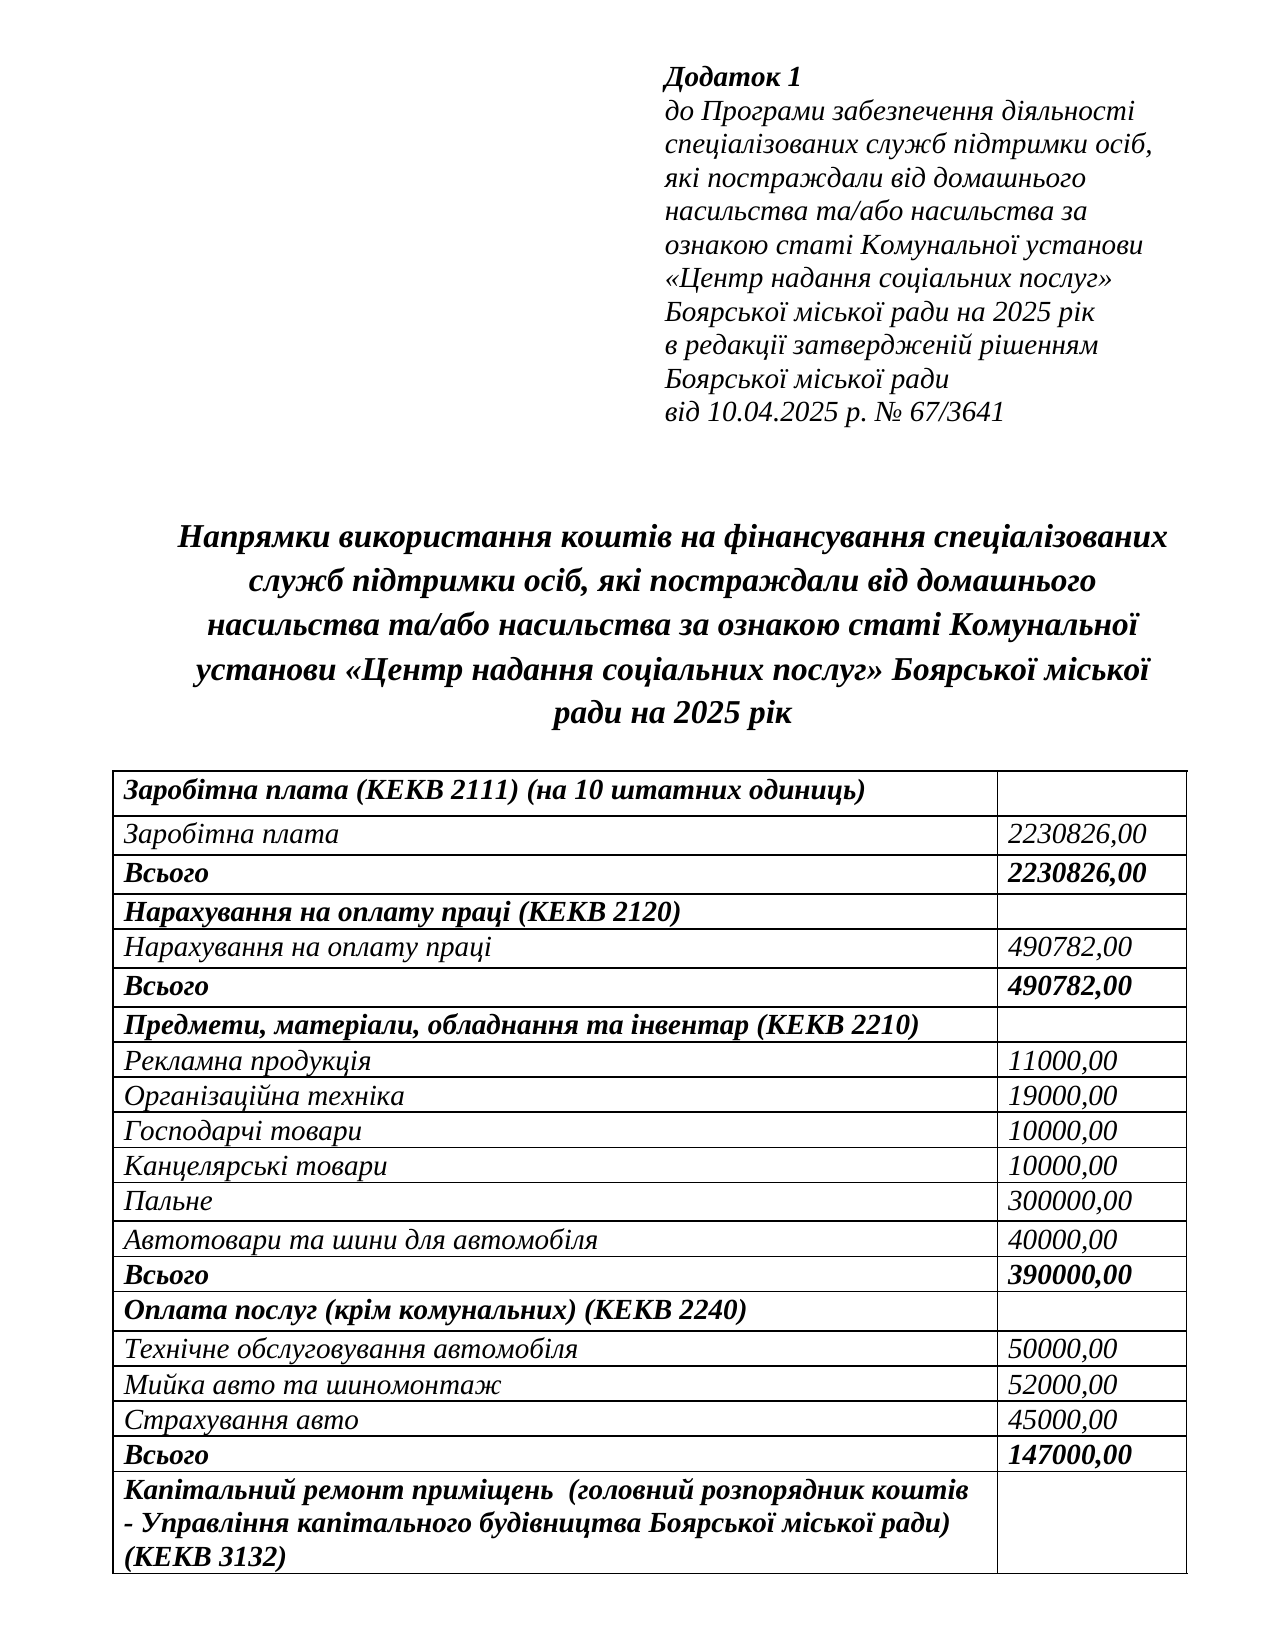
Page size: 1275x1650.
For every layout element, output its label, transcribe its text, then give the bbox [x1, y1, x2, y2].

table_cell 10000,00 [998, 1113, 1186, 1146]
text в редакції затвердженій рішенням Боярської міської ради [664, 327, 1186, 394]
table_cell [998, 1292, 1186, 1330]
table_cell 2230826,00 [998, 817, 1186, 854]
table_cell 40000,00 [998, 1222, 1186, 1256]
table_cell Нарахування на оплату праці (КЕКВ 2120) [114, 895, 997, 928]
table_cell Господарчі товари [114, 1113, 997, 1146]
table_header Заробітна плата (КЕКВ 2111) (на 10 штатних одиниць) [114, 772, 997, 815]
table_cell Предмети, матеріали, обладнання та інвентар (КЕКВ 2210) [114, 1008, 997, 1041]
table_cell 10000,00 [998, 1148, 1186, 1181]
table_cell Капітальний ремонт приміщень (головний розпорядник коштів - Управління капітального будівництва Боярської міської ради) (КЕКВ 3132) [114, 1472, 997, 1573]
table_cell 147000,00 [998, 1437, 1186, 1471]
table_cell 490782,00 [998, 969, 1186, 1006]
table_cell Всього [114, 969, 997, 1006]
text Додаток 1 [664, 59, 1186, 93]
table_header [998, 772, 1186, 815]
table_cell 50000,00 [998, 1332, 1186, 1365]
text Напрямки використання коштів на фінансування спеціалізованих служб підтримки осіб, які постраждали від домашнього насильства та/або насильства за ознакою статі Комунальної установи «Центр надання соціальних послуг» Боярської міської ради на 2025 рік [162, 517, 1186, 731]
table_cell Пальне [114, 1183, 997, 1220]
table_cell [998, 1008, 1186, 1041]
text до Програми забезпечення діяльності спеціалізованих служб підтримки осіб, які постраждали від домашнього насильства та/або насильства за ознакою статі Комунальної установи «Центр надання соціальних послуг» Боярської міської ради на 2025 рік [664, 93, 1186, 327]
table_cell Автотовари та шини для автомобіля [114, 1222, 997, 1256]
table_cell Канцелярські товари [114, 1148, 997, 1181]
table_cell Нарахування на оплату праці [114, 930, 997, 967]
table_cell Мийка авто та шиномонтаж [114, 1367, 997, 1400]
text від 10.04.2025 р. № 67/3641 [664, 394, 1186, 428]
table_cell 490782,00 [998, 930, 1186, 967]
table_cell 19000,00 [998, 1078, 1186, 1111]
table_cell Всього [114, 1437, 997, 1471]
table_cell Всього [114, 856, 997, 893]
table_cell 11000,00 [998, 1043, 1186, 1076]
table_cell 390000,00 [998, 1257, 1186, 1291]
table_cell 52000,00 [998, 1367, 1186, 1400]
table_cell Всього [114, 1257, 997, 1291]
table_cell 45000,00 [998, 1402, 1186, 1435]
table_cell Технічне обслуговування автомобіля [114, 1332, 997, 1365]
table_cell [998, 895, 1186, 928]
table_cell 300000,00 [998, 1183, 1186, 1220]
table_cell Заробітна плата [114, 817, 997, 854]
table_cell Рекламна продукція [114, 1043, 997, 1076]
table_cell Організаційна техніка [114, 1078, 997, 1111]
table_cell Оплата послуг (крім комунальних) (КЕКВ 2240) [114, 1292, 997, 1330]
table_cell [998, 1472, 1186, 1573]
table_cell Страхування авто [114, 1402, 997, 1435]
table_cell 2230826,00 [998, 856, 1186, 893]
